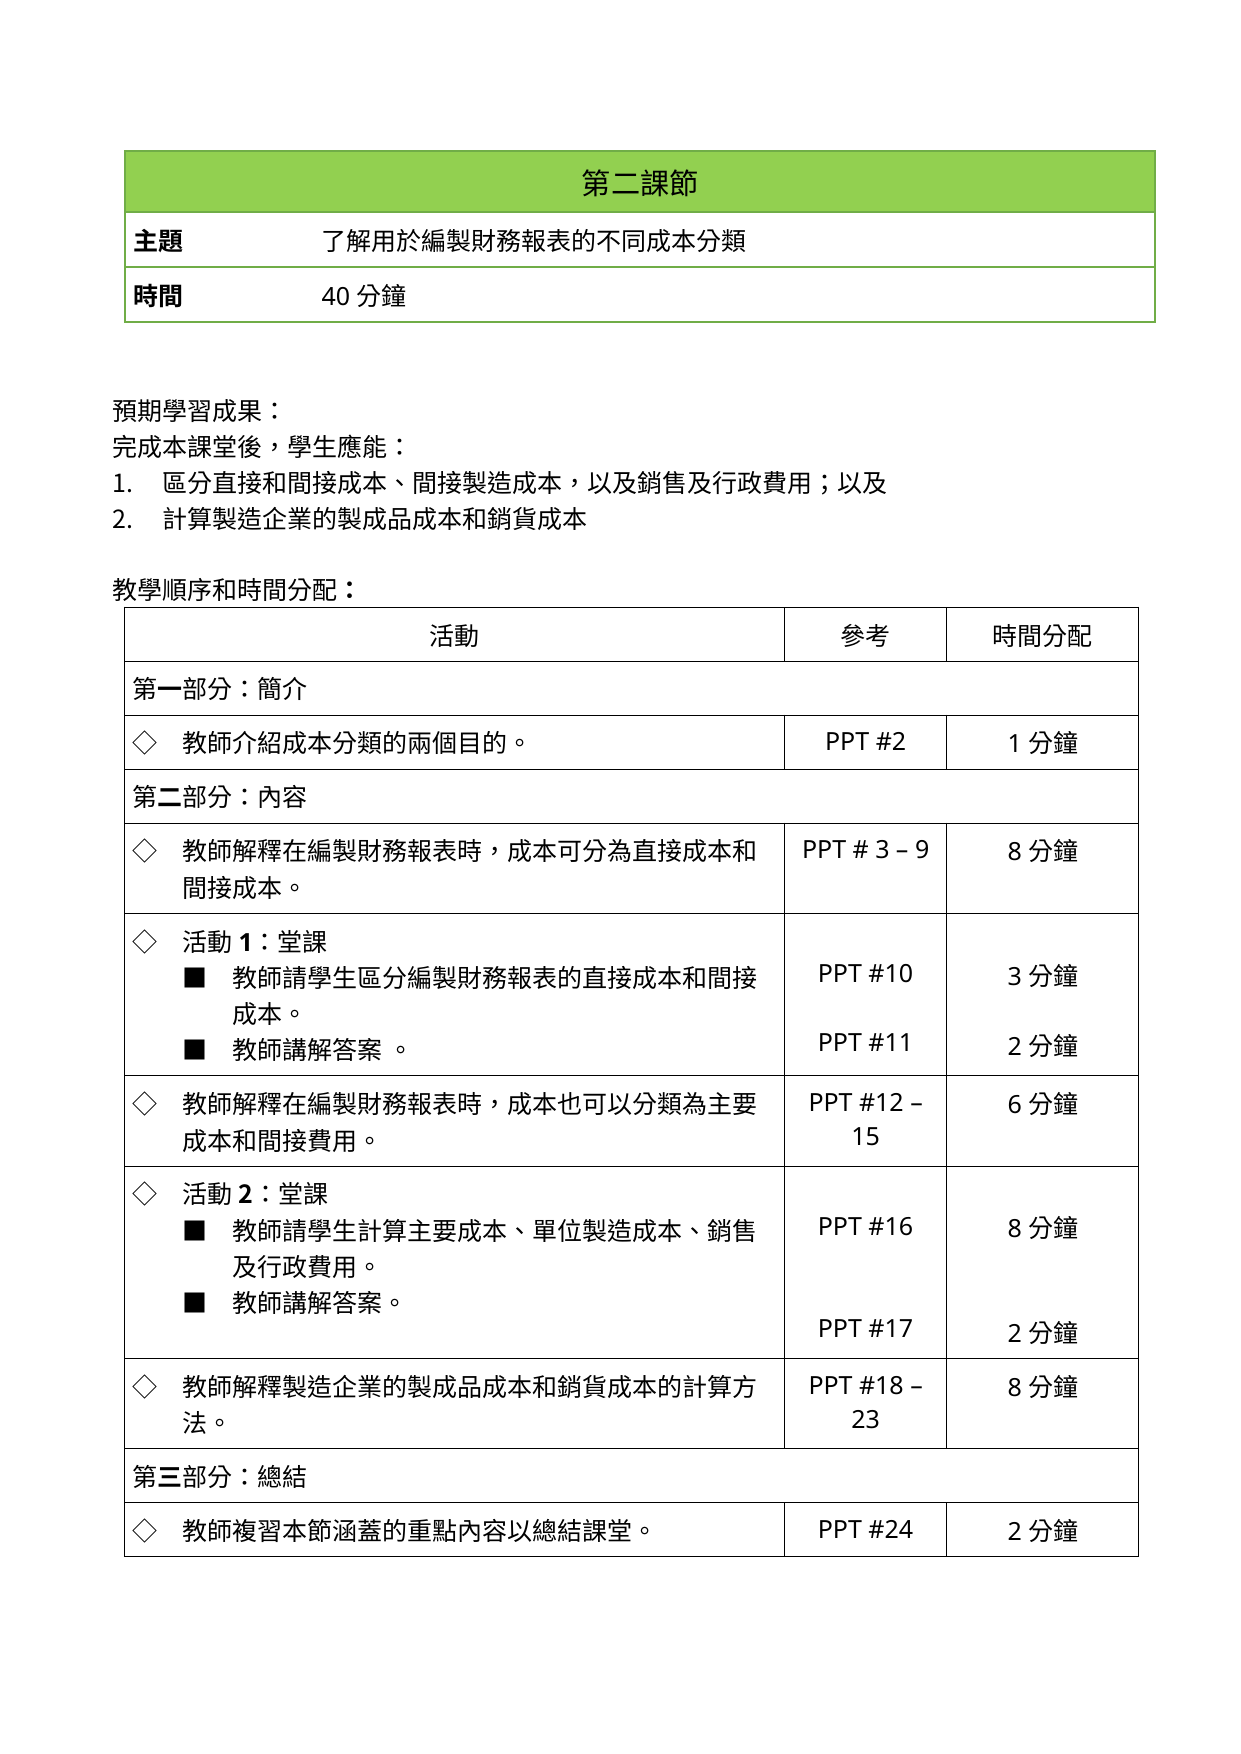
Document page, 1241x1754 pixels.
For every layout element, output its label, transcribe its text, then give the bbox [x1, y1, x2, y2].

table_header 活動 [125, 608, 784, 661]
table_cell 主題 [126, 213, 313, 266]
text 預期學習成果： [112, 391, 1128, 427]
table_cell PPT #2 [785, 716, 946, 768]
table_cell PPT #12 – 15 [785, 1076, 946, 1166]
table_cell 教師介紹成本分類的兩個目的。 [125, 716, 784, 768]
table_cell 8 分鐘 [947, 1359, 1138, 1448]
table_header 參考 [785, 608, 946, 661]
table_cell 第二部分：內容 [125, 770, 1138, 822]
table_cell 活動 2：堂課 教師請學生計算主要成本、單位製造成本、銷售及行政費用。 教師講解答案。 [125, 1167, 784, 1358]
text 完成本課堂後，學生應能： [112, 427, 1128, 464]
table_cell 8 分鐘 [947, 824, 1138, 913]
table_cell 6 分鐘 [947, 1076, 1138, 1166]
table_cell PPT #10 PPT #11 [785, 914, 946, 1075]
table_cell 教師解釋製造企業的製成品成本和銷貨成本的計算方法。 [125, 1359, 784, 1448]
table_cell 教師解釋在編製財務報表時，成本可分為直接成本和間接成本。 [125, 824, 784, 913]
table_cell 3 分鐘 2 分鐘 [947, 914, 1138, 1075]
list 計算製造企業的製成品成本和銷貨成本 [112, 500, 1128, 536]
table_header 第二課節 [126, 152, 1154, 211]
table_cell 教師解釋在編製財務報表時，成本也可以分類為主要成本和間接費用。 [125, 1076, 784, 1166]
table_cell 40 分鐘 [313, 268, 1154, 321]
table_cell 第一部分：簡介 [125, 662, 1138, 714]
table_cell PPT #16 PPT #17 [785, 1167, 946, 1358]
table_header 時間分配 [947, 608, 1138, 661]
table_cell 8 分鐘 2 分鐘 [947, 1167, 1138, 1358]
table_cell 時間 [126, 268, 313, 321]
table_cell 2 分鐘 [947, 1503, 1138, 1556]
table_cell 1 分鐘 [947, 716, 1138, 768]
text 教學順序和時間分配： [112, 570, 1128, 607]
list 區分直接和間接成本、間接製造成本，以及銷售及行政費用；以及 [112, 464, 1128, 500]
table_cell PPT #24 [785, 1503, 946, 1556]
table_cell PPT # 3 – 9 [785, 824, 946, 913]
table_cell 教師複習本節涵蓋的重點內容以總結課堂。 [125, 1503, 784, 1556]
table_cell 了解用於編製財務報表的不同成本分類 [313, 213, 1154, 266]
table_cell 活動 1：堂課 教師請學生區分編製財務報表的直接成本和間接成本。 教師講解答案 。 [125, 914, 784, 1075]
table_cell 第三部分：總結 [125, 1449, 1138, 1502]
table_cell PPT #18 – 23 [785, 1359, 946, 1448]
